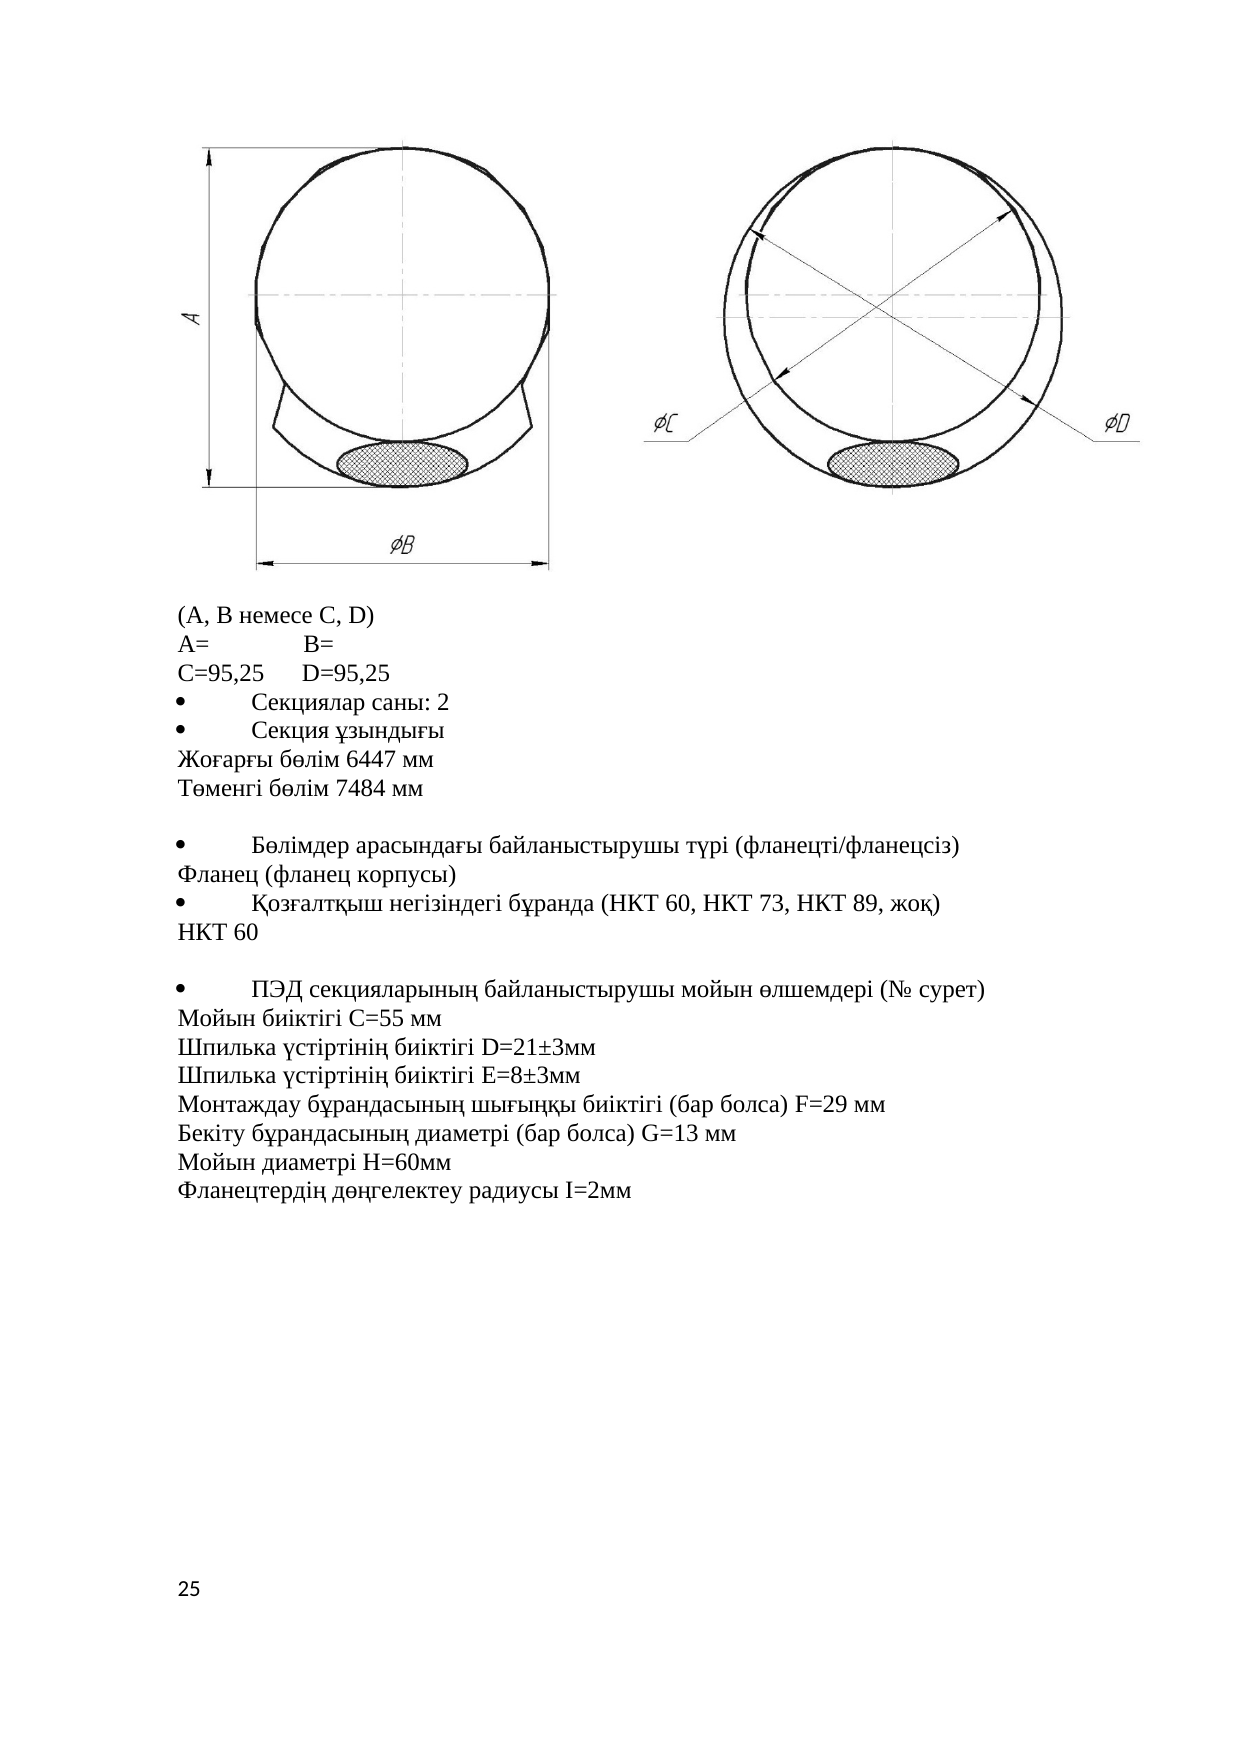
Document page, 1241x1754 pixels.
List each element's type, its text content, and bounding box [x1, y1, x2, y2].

text C=95,25 D=95,25 [177, 658, 1152, 687]
text Төменгі бөлім 7484 мм [177, 773, 1152, 802]
text Бекіту бұрандасының диаметрі (бар болса) G=13 мм [177, 1118, 1152, 1147]
list ПЭД секцияларының байланыстырушы мойын өлшемдері (№ сурет) [176, 974, 1152, 1003]
text НКТ 60 [177, 917, 1152, 945]
list Секция ұзындығы [176, 715, 1152, 744]
text Фланецтердің дөңгелектеу радиусы I=2мм [177, 1175, 1152, 1204]
text Мойын диаметрі H=60мм [177, 1147, 1152, 1175]
text Шпилька үстіртінің биіктігі E=8±3мм [177, 1060, 1152, 1089]
text Шпилька үстіртінің биіктігі D=21±3мм [177, 1032, 1152, 1060]
text Мойын биіктігі C=55 мм [177, 1003, 1152, 1032]
list Секциялар саны: 2 [176, 687, 1152, 715]
text A= B= [177, 629, 1152, 658]
list Бөлімдер арасындағы байланыстырушы түрі (фланецті/фланецсіз) [176, 830, 1152, 859]
text Монтаждау бұрандасының шығыңқы биіктігі (бар болса) F=29 мм [177, 1089, 1152, 1118]
text Фланец (фланец корпусы) [177, 859, 1152, 888]
text Жоғарғы бөлім 6447 мм [177, 744, 1152, 773]
text (A, B немесе C, D) [177, 600, 1152, 629]
picture [177, 118, 1151, 572]
list Қозғалтқыш негізіндегі бұранда (НКТ 60, НКТ 73, НКТ 89, жоқ) [176, 888, 1152, 917]
